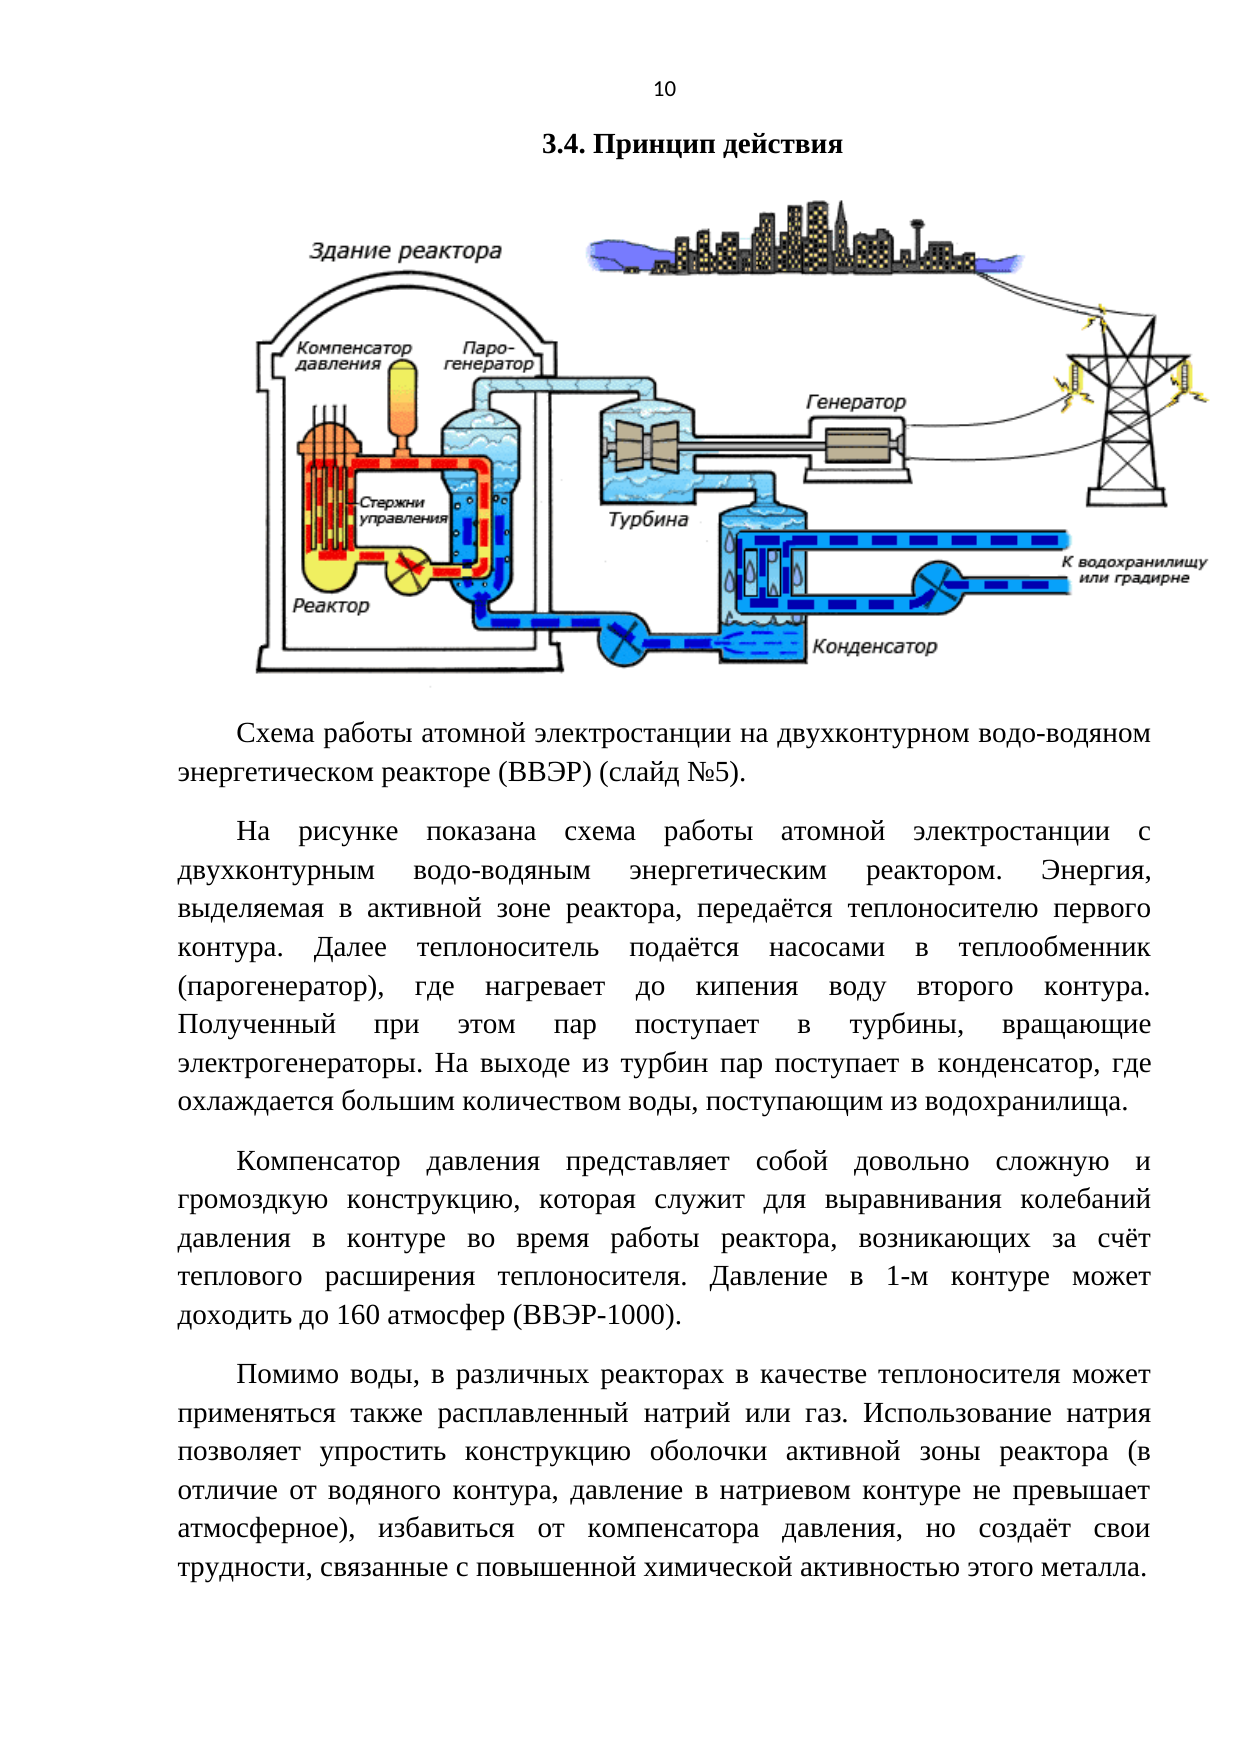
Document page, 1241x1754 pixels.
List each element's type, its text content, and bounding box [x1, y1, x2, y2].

text На рисунке показана схема работы атомной электростанции с двухконтурным водо-водяным энергетическим реактором. Энергия, выделяемая в активной зоне реактора, передаётся теплоносителю первого контура. Далее теплоноситель подаётся насосами в теплообменник (парогенератор), где нагревает до кипения воду второго контура. Полученный при этом пар поступает в турбины, вращающие электрогенераторы. На выходе из турбин пар поступает в конденсатор, где охлаждается большим количеством воды, поступающим из водохранилища. [177, 813, 1152, 1117]
picture [236, 185, 1213, 691]
text Помимо воды, в различных реакторах в качестве теплоносителя может применяться также расплавленный натрий или газ. Использование натрия позволяет упростить конструкцию оболочки активной зоны реактора (в отличие от водяного контура, давление в натриевом контуре не превышает атмосферное), избавиться от компенсатора давления, но создаёт свои трудности, связанные с повышенной химической активностью этого металла. [177, 1356, 1152, 1582]
text Компенсатор давления представляет собой довольно сложную и громоздкую конструкцию, которая служит для выравнивания колебаний давления в контуре во время работы реактора, возникающих за счёт теплового расширения теплоносителя. Давление в 1-м контуре может доходить до 160 атмосфер (ВВЭР-1000). [177, 1143, 1152, 1330]
text Схема работы атомной электростанции на двухконтурном водо-водяном энергетическом реакторе (ВВЭР) (слайд №5). [177, 716, 1152, 788]
list 3.4. Принцип действия [233, 126, 1152, 160]
